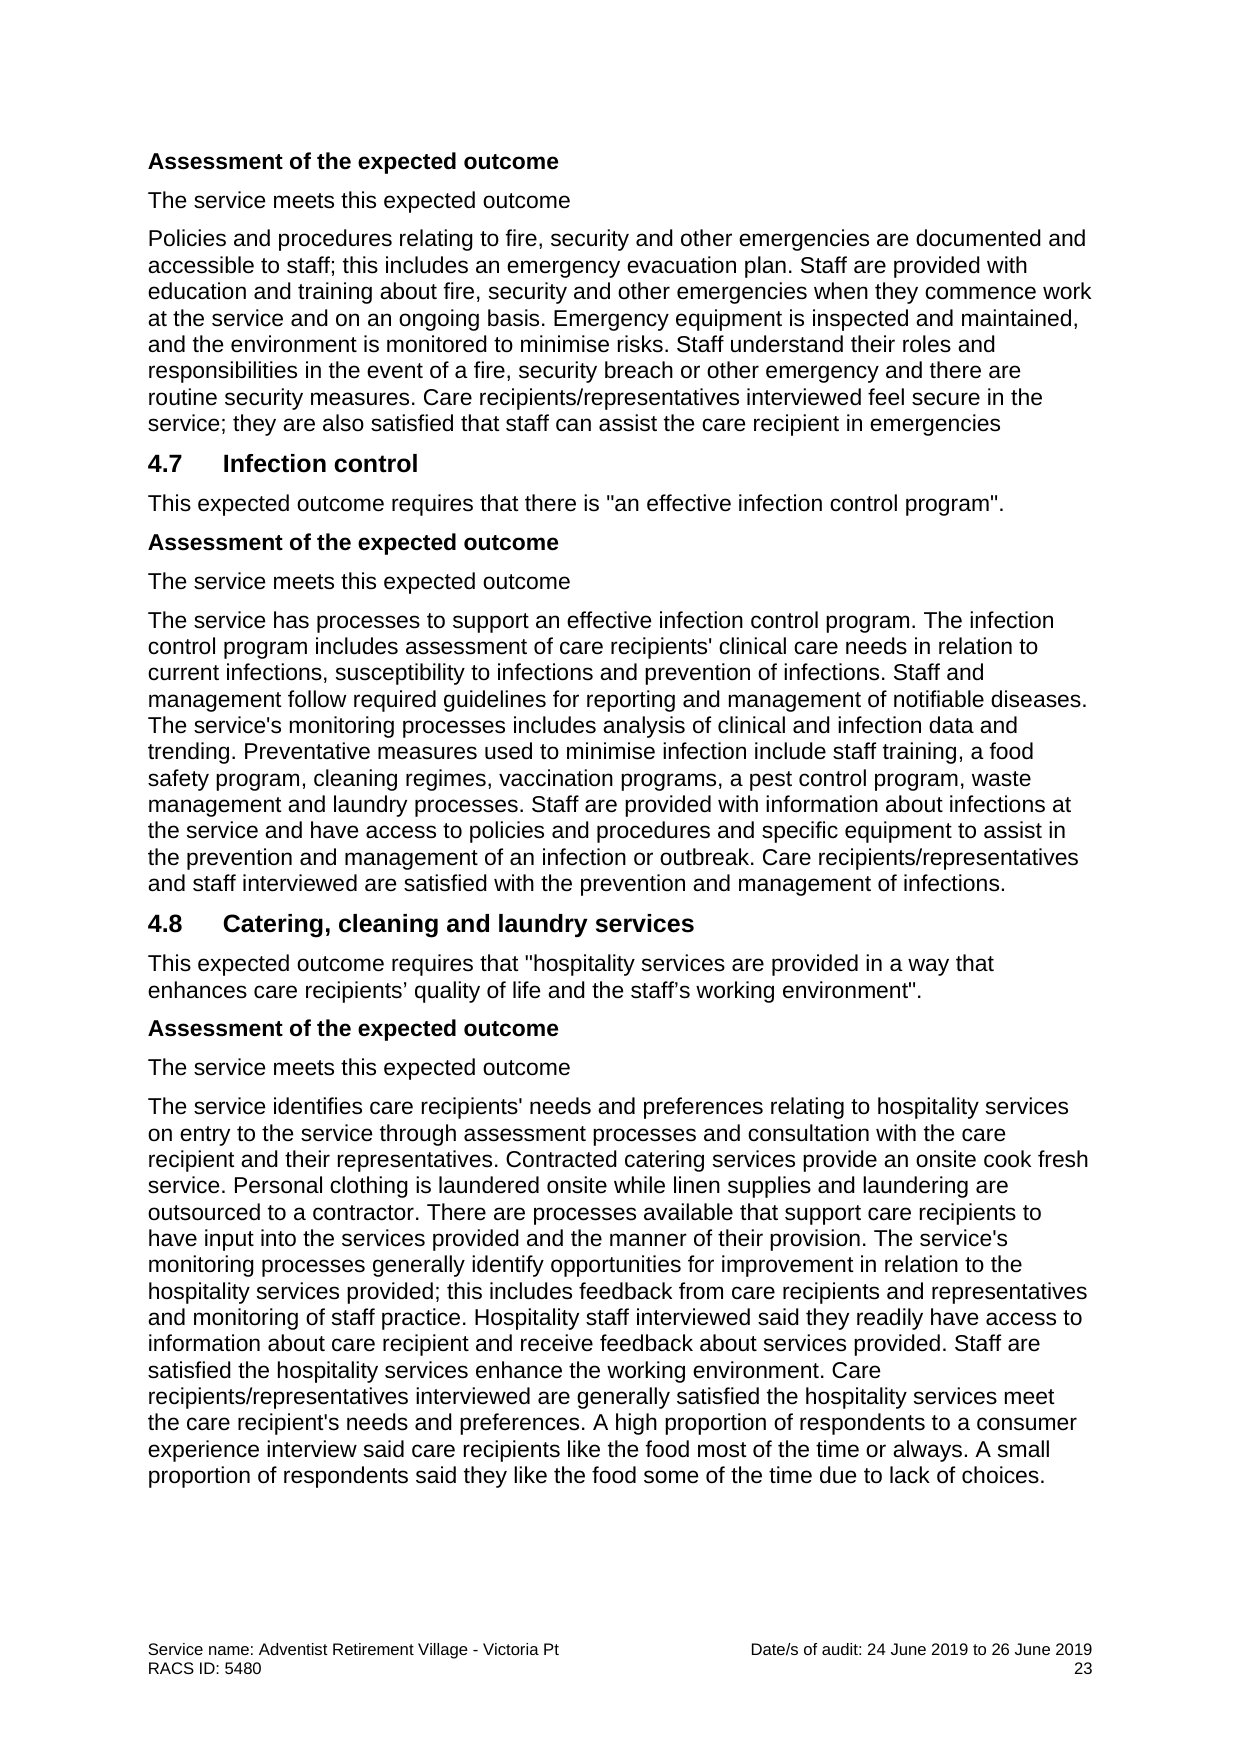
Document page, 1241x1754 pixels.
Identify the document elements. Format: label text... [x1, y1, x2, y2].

text The service identifies care recipients' needs and preferences relating to hospitality services on entry to the service through assessment processes and consultation with the care recipient and their representatives. Contracted catering services provide an onsite cook fresh service. Personal clothing is laundered onsite while linen supplies and laundering are outsourced to a contractor. There are processes available that support care recipients to have input into the services provided and the manner of their provision. The service's monitoring processes generally identify opportunities for improvement in relation to the hospitality services provided; this includes feedback from care recipients and representatives and monitoring of staff practice. Hospitality staff interviewed said they readily have access to information about care recipient and receive feedback about services provided. Staff are satisfied the hospitality services enhance the working environment. Care recipients/representatives interviewed are generally satisfied the hospitality services meet the care recipient's needs and preferences. A high proportion of respondents to a consumer experience interview said care recipients like the food most of the time or always. A small proportion of respondents said they like the food some of the time due to lack of choices. [148, 1093, 1092, 1488]
subtitle Assessment of the expected outcome [148, 1015, 1092, 1042]
subtitle Policies and procedures relating to fire, security and other emergencies are documented and accessible to staff; this includes an emergency evacuation plan. Staff are provided with education and training about fire, security and other emergencies when they commence work at the service and on an ongoing basis. Emergency equipment is inspected and maintained, and the environment is monitored to minimise risks. Staff understand their roles and responsibilities in the event of a fire, security breach or other emergency and there are routine security measures. Care recipients/representatives interviewed feel secure in the service; they are also satisfied that staff can assist the care recipient in emergencies [148, 225, 1092, 436]
subtitle 4.7 Infection control [148, 449, 1092, 477]
subtitle 4.8 Catering, cleaning and laundry services [148, 909, 1092, 938]
text This expected outcome requires that "hospitality services are provided in a way that enhances care recipients’ quality of life and the staff’s working environment". [148, 950, 1092, 1003]
subtitle Assessment of the expected outcome [148, 529, 1092, 555]
text The service meets this expected outcome [148, 568, 1092, 594]
subtitle Assessment of the expected outcome [148, 148, 1092, 174]
text The service has processes to support an effective infection control program. The infection control program includes assessment of care recipients' clinical care needs in relation to current infections, susceptibility to infections and prevention of infections. Staff and management follow required guidelines for reporting and management of notifiable diseases. The service's monitoring processes includes analysis of clinical and infection data and trending. Preventative measures used to minimise infection include staff training, a food safety program, cleaning regimes, vaccination programs, a pest control program, waste management and laundry processes. Staff are provided with information about infections at the service and have access to policies and procedures and specific equipment to assist in the prevention and management of an infection or outbreak. Care recipients/representatives and staff interviewed are satisfied with the prevention and management of infections. [148, 607, 1092, 896]
text This expected outcome requires that there is "an effective infection control program". [148, 490, 1092, 516]
text The service meets this expected outcome [148, 187, 1092, 213]
text The service meets this expected outcome [148, 1054, 1092, 1081]
